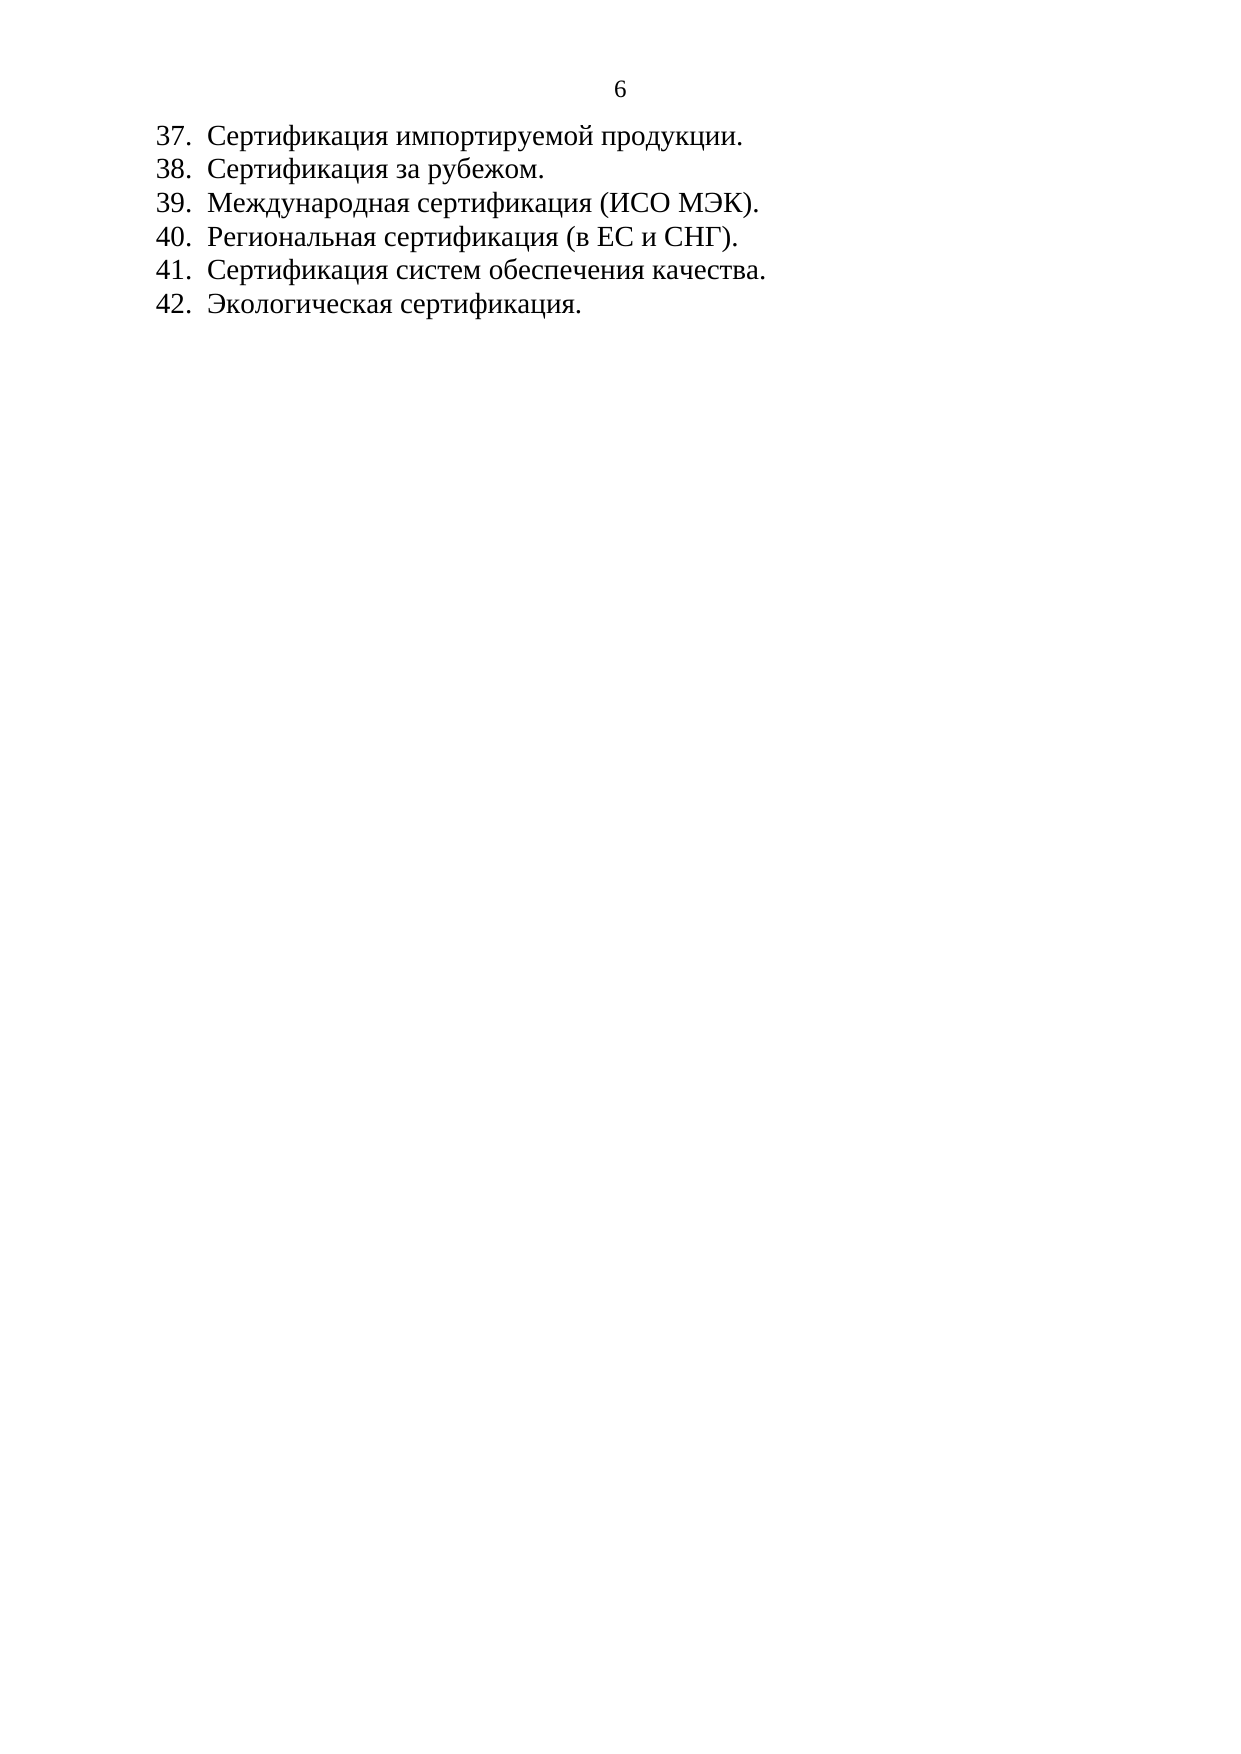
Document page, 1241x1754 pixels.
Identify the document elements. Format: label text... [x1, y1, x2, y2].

list Международная сертификация (ИСО МЭК). [156, 185, 1122, 219]
list Сертификация систем обеспечения качества. [156, 252, 1122, 286]
list Экологическая сертификация. [156, 286, 1122, 319]
list Региональная сертификация (в ЕС и СНГ). [156, 219, 1122, 252]
list Сертификация импортируемой продукции. [156, 118, 1122, 152]
list Сертификация за рубежом. [156, 152, 1122, 185]
